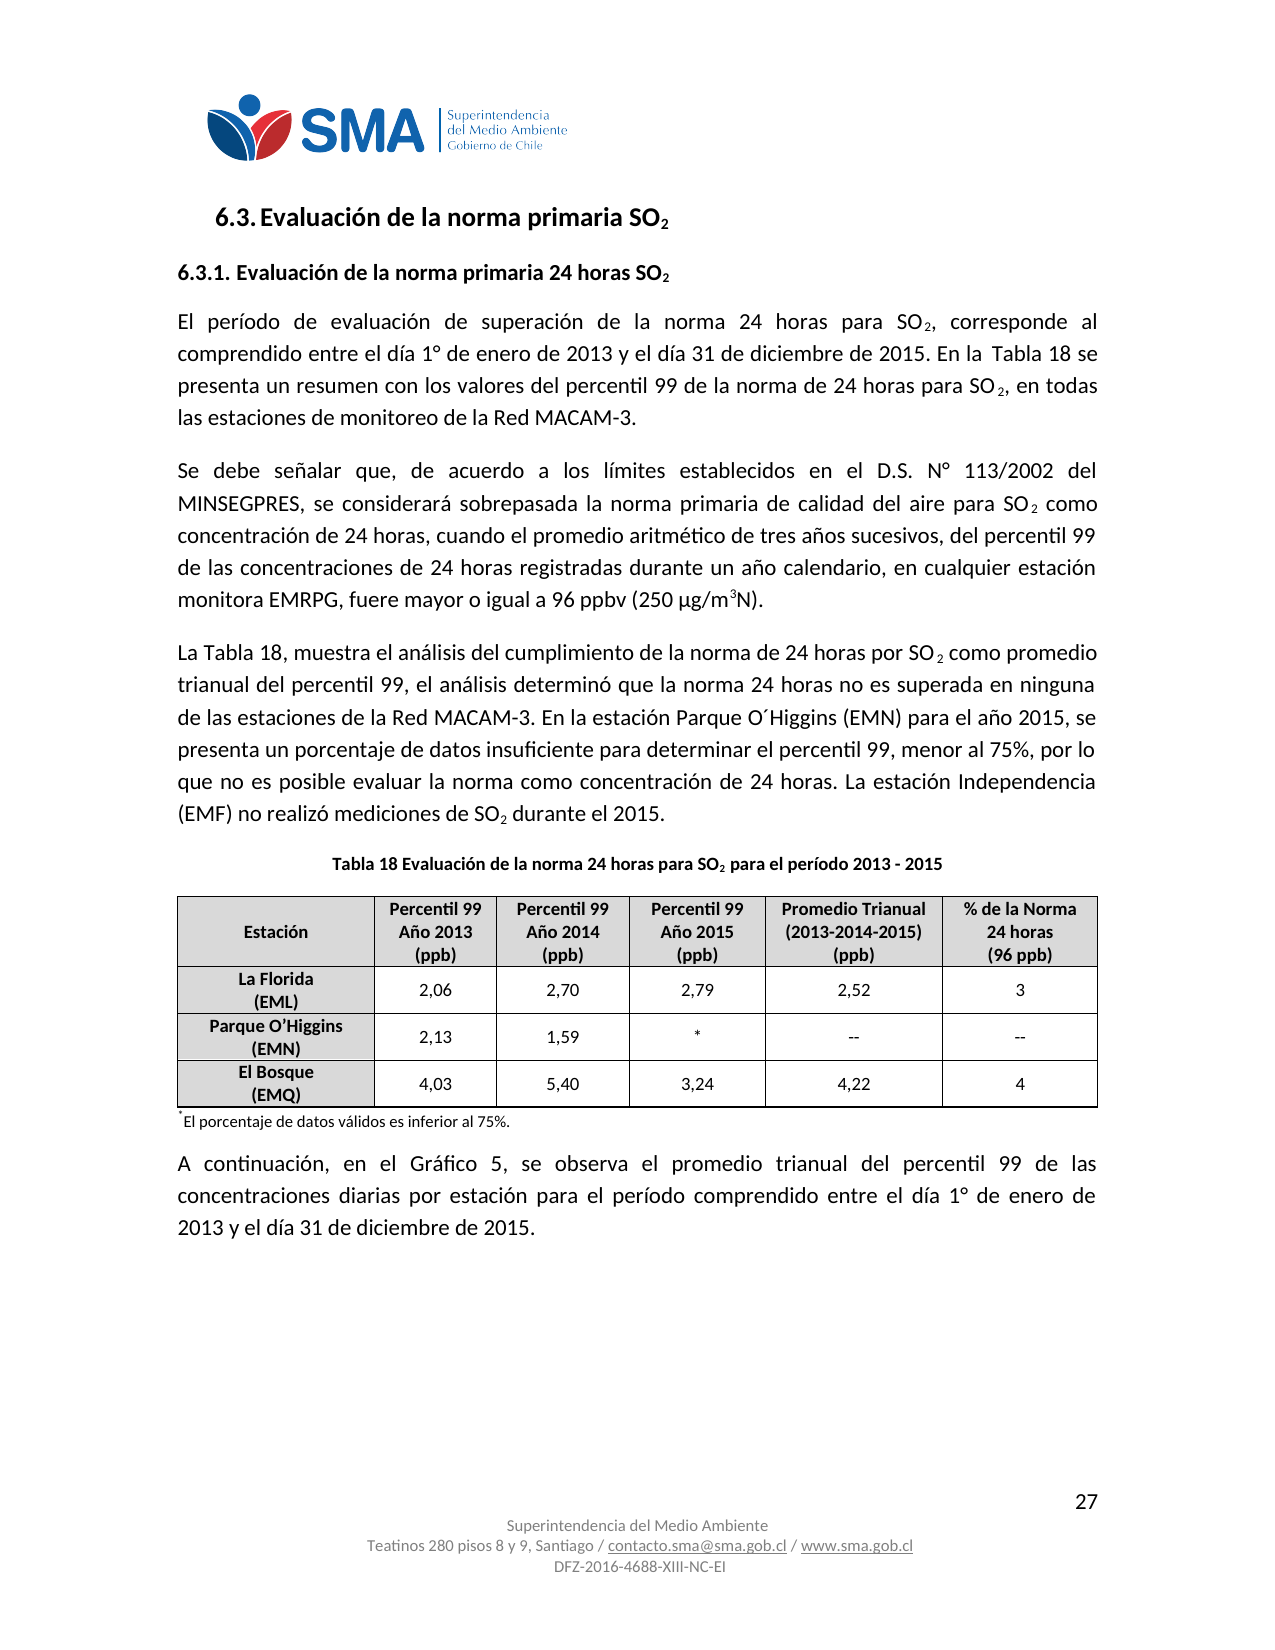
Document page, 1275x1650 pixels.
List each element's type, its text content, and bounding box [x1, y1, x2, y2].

table_cell 3 [943, 967, 1097, 1013]
table_cell 4,03 [375, 1061, 496, 1106]
table_cell -- [943, 1014, 1097, 1059]
table_cell Parque O’Higgins (EMN) [178, 1014, 374, 1059]
table_cell 4,22 [766, 1061, 942, 1106]
table_cell 2,79 [630, 967, 765, 1013]
table_header Percentil 99 Año 2013 (ppb) [375, 897, 496, 966]
subtitle Evaluación de la norma primaria SO2 [215, 200, 1098, 233]
table_header Percentil 99 Año 2015 (ppb) [630, 897, 765, 966]
text La Tabla 18, muestra el análisis del cumplimiento de la norma de 24 horas por SO2 como promedio trianual del percentil 99, el análisis determinó que la norma 24 horas no es superada en ninguna de las estaciones de la Red MACAM-3. En la estación Parque O´Higgins (EMN) para el año 2015, se presenta un porcentaje de datos insuficiente para determinar el percentil 99, menor al 75%, por lo que no es posible evaluar la norma como concentración de 24 horas. La estación Independencia (EMF) no realizó mediciones de SO2 durante el 2015. [177, 638, 1098, 827]
table_cell 2,52 [766, 967, 942, 1013]
table_cell 1,59 [497, 1014, 629, 1059]
subtitle Evaluación de la norma primaria 24 horas SO2 [177, 258, 1098, 286]
table_cell 2,70 [497, 967, 629, 1013]
table_cell 3,24 [630, 1061, 765, 1106]
table_cell 5,40 [497, 1061, 629, 1106]
table_header % de la Norma 24 horas (96 ppb) [943, 897, 1097, 966]
table_cell El Bosque (EMQ) [178, 1061, 374, 1106]
text A continuación, en el Gráfico 5, se observa el promedio trianual del percentil 99 de las concentraciones diarias por estación para el período comprendido entre el día 1° de enero de 2013 y el día 31 de diciembre de 2015. [177, 1149, 1098, 1242]
table_cell * [630, 1014, 765, 1059]
text Se debe señalar que, de acuerdo a los límites establecidos en el D.S. N° 113/2002 del MINSEGPRES, se considerará sobrepasada la norma primaria de calidad del aire para SO2 como concentración de 24 horas, cuando el promedio aritmético de tres años sucesivos, del percentil 99 de las concentraciones de 24 horas registradas durante un año calendario, en cualquier estación monitora EMRPG, fuere mayor o igual a 96 ppbv (250 µg/m3N). [177, 457, 1098, 613]
table_cell La Florida (EML) [178, 967, 374, 1013]
table_cell 4 [943, 1061, 1097, 1106]
table_header Estación [178, 897, 374, 966]
text El período de evaluación de superación de la norma 24 horas para SO2, corresponde al comprendido entre el día 1° de enero de 2013 y el día 31 de diciembre de 2015. En la Tabla 18 se presenta un resumen con los valores del percentil 99 de la norma de 24 horas para SO2, en todas las estaciones de monitoreo de la Red MACAM-3. [177, 307, 1098, 432]
table_cell 2,13 [375, 1014, 496, 1059]
table_cell -- [766, 1014, 942, 1059]
table_header Promedio Trianual (2013-2014-2015) (ppb) [766, 897, 942, 966]
table_header Percentil 99 Año 2014 (ppb) [497, 897, 629, 966]
text *El porcentaje de datos válidos es inferior al 75%. [177, 1108, 1098, 1133]
table_cell 2,06 [375, 967, 496, 1013]
picture [177, 73, 587, 176]
